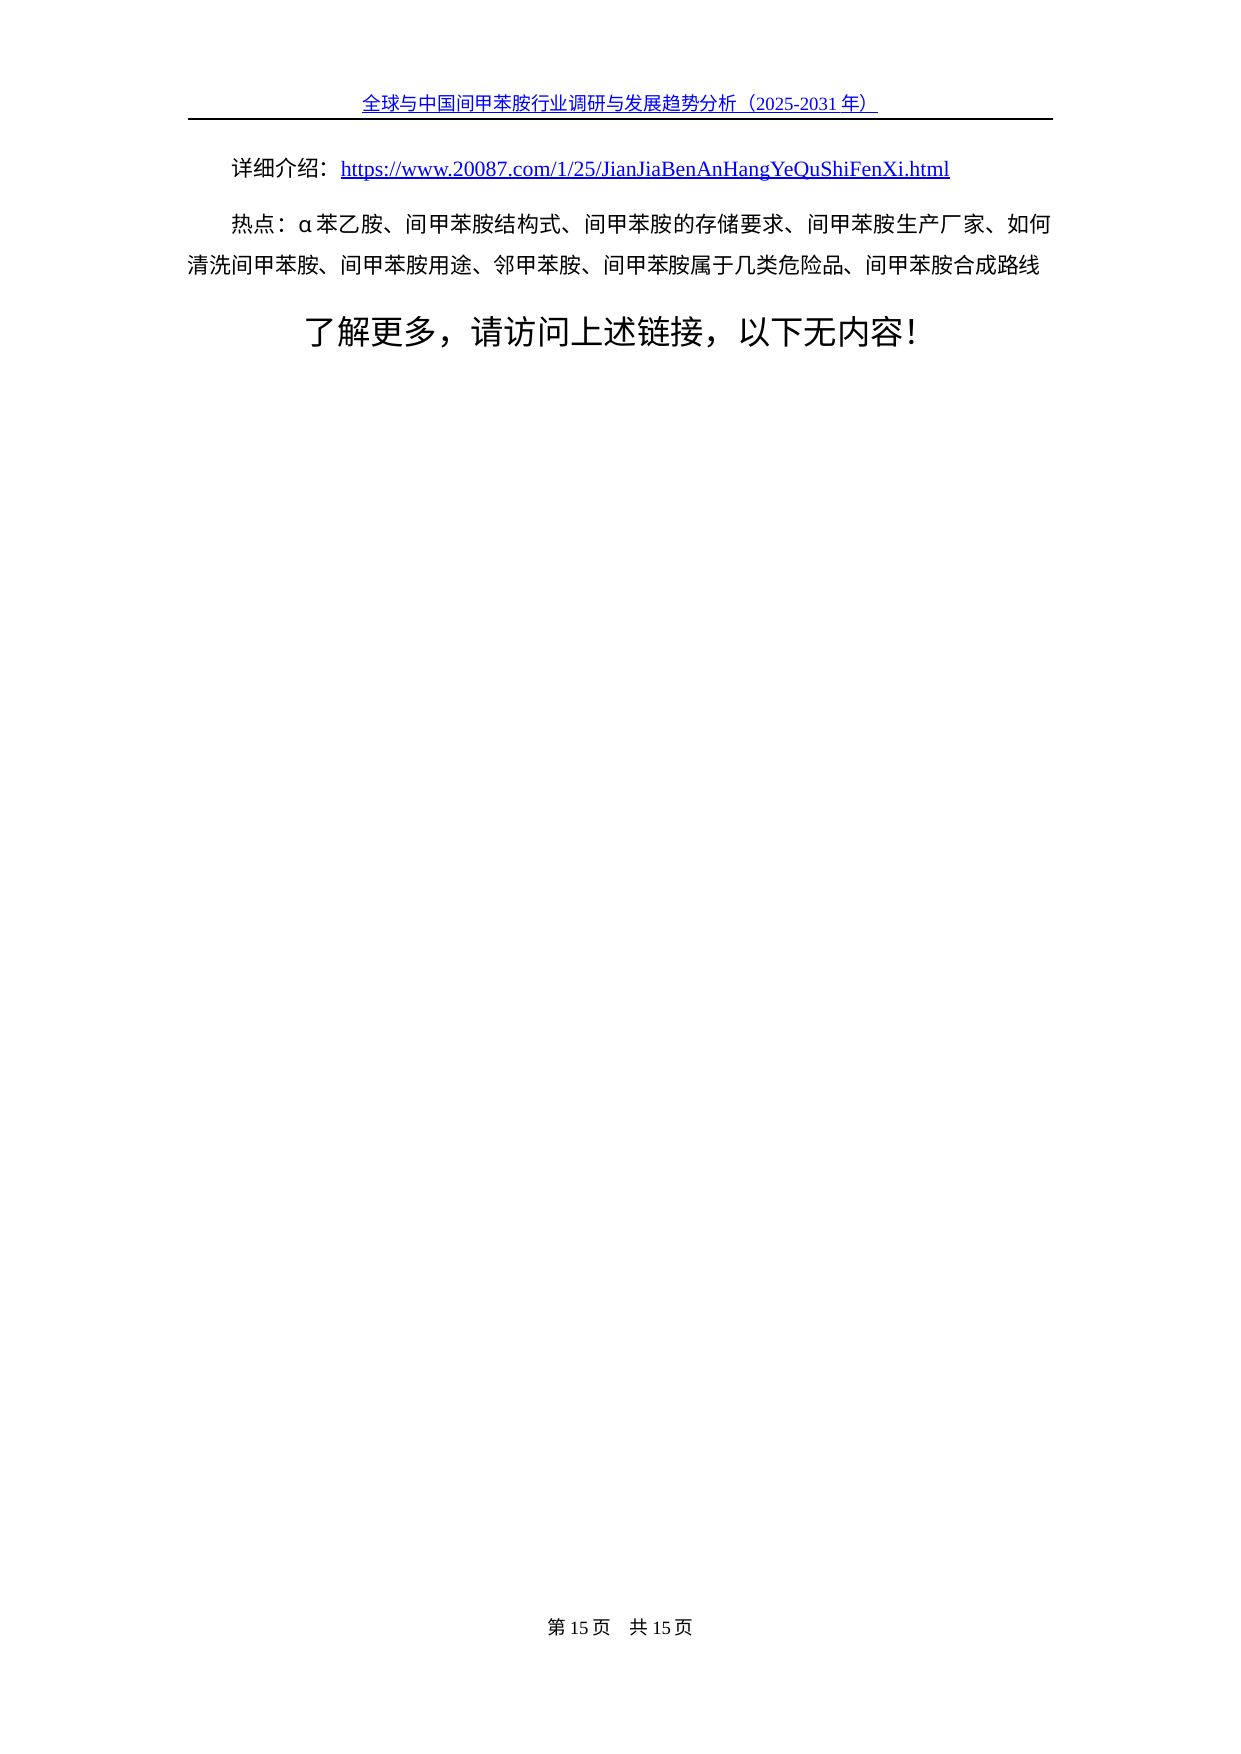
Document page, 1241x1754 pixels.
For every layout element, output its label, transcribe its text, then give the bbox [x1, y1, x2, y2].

title 了解更多，请访问上述链接，以下无内容！ [187, 298, 1053, 363]
text 热点：α苯乙胺、间甲苯胺结构式、间甲苯胺的存储要求、间甲苯胺生产厂家、如何清洗间甲苯胺、间甲苯胺用途、邻甲苯胺、间甲苯胺属于几类危险品、间甲苯胺合成路线 [187, 207, 1053, 280]
text 详细介绍：https://www.20087.com/1/25/JianJiaBenAnHangYeQuShiFenXi.html [187, 150, 1053, 183]
